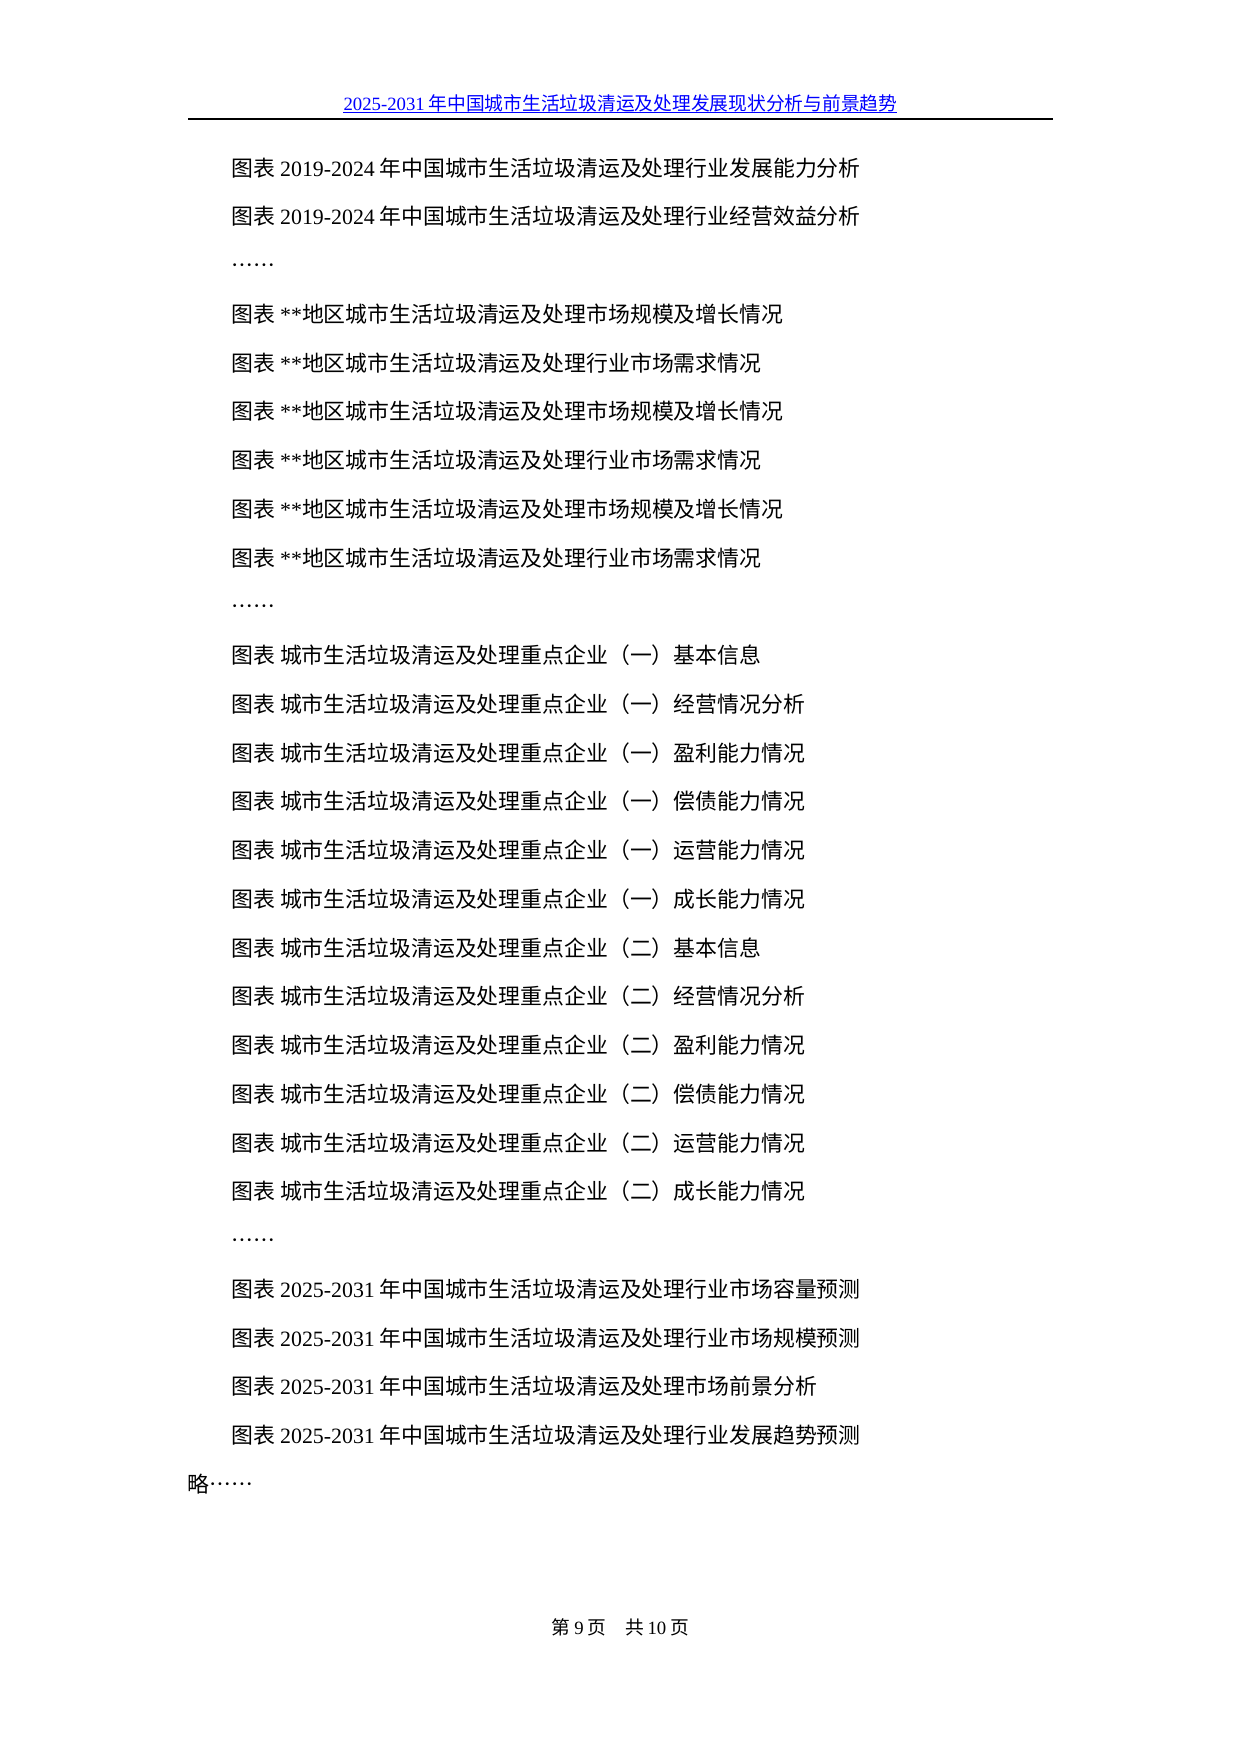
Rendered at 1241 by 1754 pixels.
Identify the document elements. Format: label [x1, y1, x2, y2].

text [187, 150, 1053, 1499]
